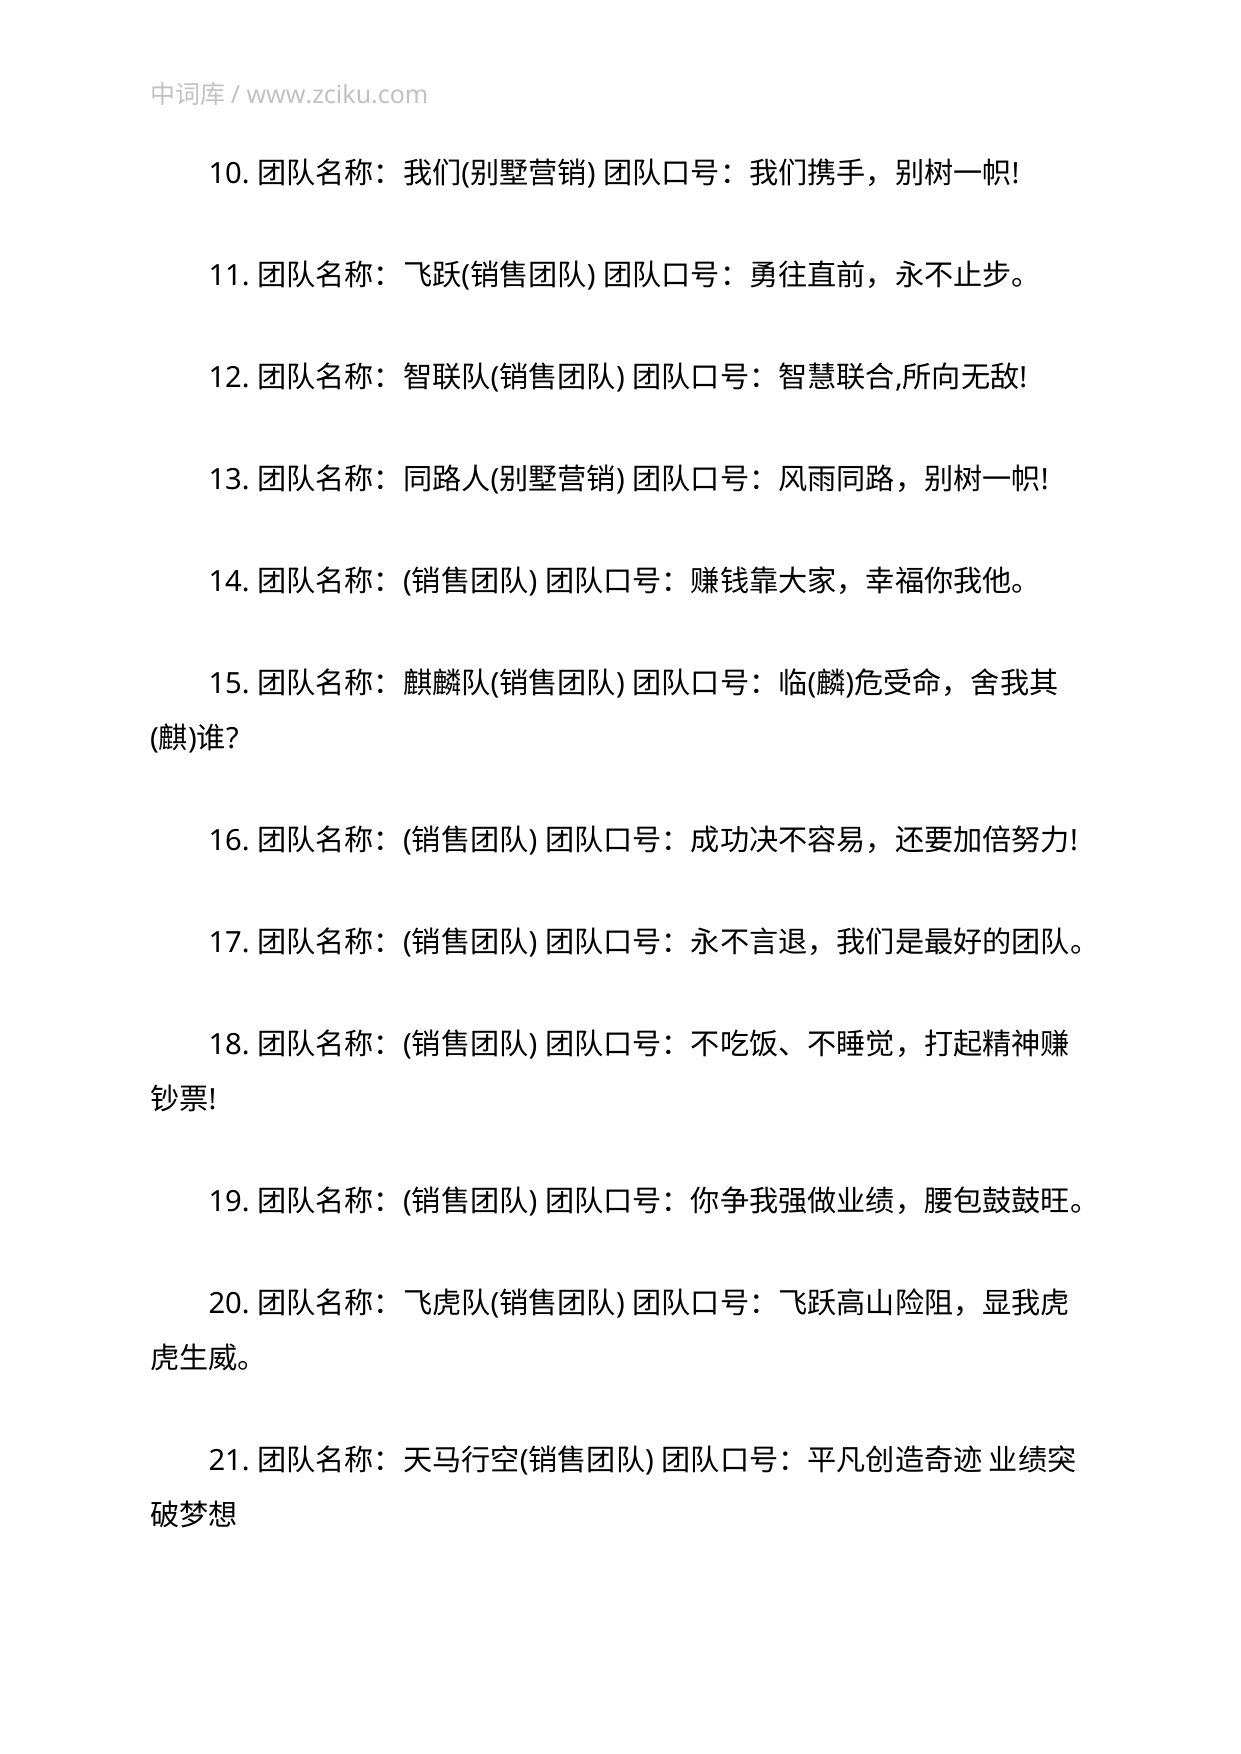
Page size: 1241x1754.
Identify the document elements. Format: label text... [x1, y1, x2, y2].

text 17. 团队名称：(销售团队) 团队口号：永不言退，我们是最好的团队。 [150, 919, 1090, 961]
text 20. 团队名称：飞虎队(销售团队) 团队口号：飞跃高山险阻，显我虎虎生威。 [150, 1280, 1090, 1377]
text 15. 团队名称：麒麟队(销售团队) 团队口号：临(麟)危受命，舍我其(麒)谁? [150, 660, 1090, 757]
text 13. 团队名称：同路人(别墅营销) 团队口号：风雨同路，别树一帜! [150, 456, 1090, 498]
text 19. 团队名称：(销售团队) 团队口号：你争我强做业绩，腰包鼓鼓旺。 [150, 1178, 1090, 1220]
text 10. 团队名称：我们(别墅营销) 团队口号：我们携手，别树一帜! [150, 150, 1090, 192]
text 14. 团队名称：(销售团队) 团队口号：赚钱靠大家，幸福你我他。 [150, 558, 1090, 600]
text 16. 团队名称：(销售团队) 团队口号：成功决不容易，还要加倍努力! [150, 817, 1090, 859]
text 18. 团队名称：(销售团队) 团队口号：不吃饭、不睡觉，打起精神赚钞票! [150, 1021, 1090, 1118]
text 11. 团队名称：飞跃(销售团队) 团队口号：勇往直前，永不止步。 [150, 252, 1090, 294]
text 21. 团队名称：天马行空(销售团队) 团队口号：平凡创造奇迹 业绩突破梦想 [150, 1437, 1090, 1534]
text 12. 团队名称：智联队(销售团队) 团队口号：智慧联合,所向无敌! [150, 354, 1090, 396]
